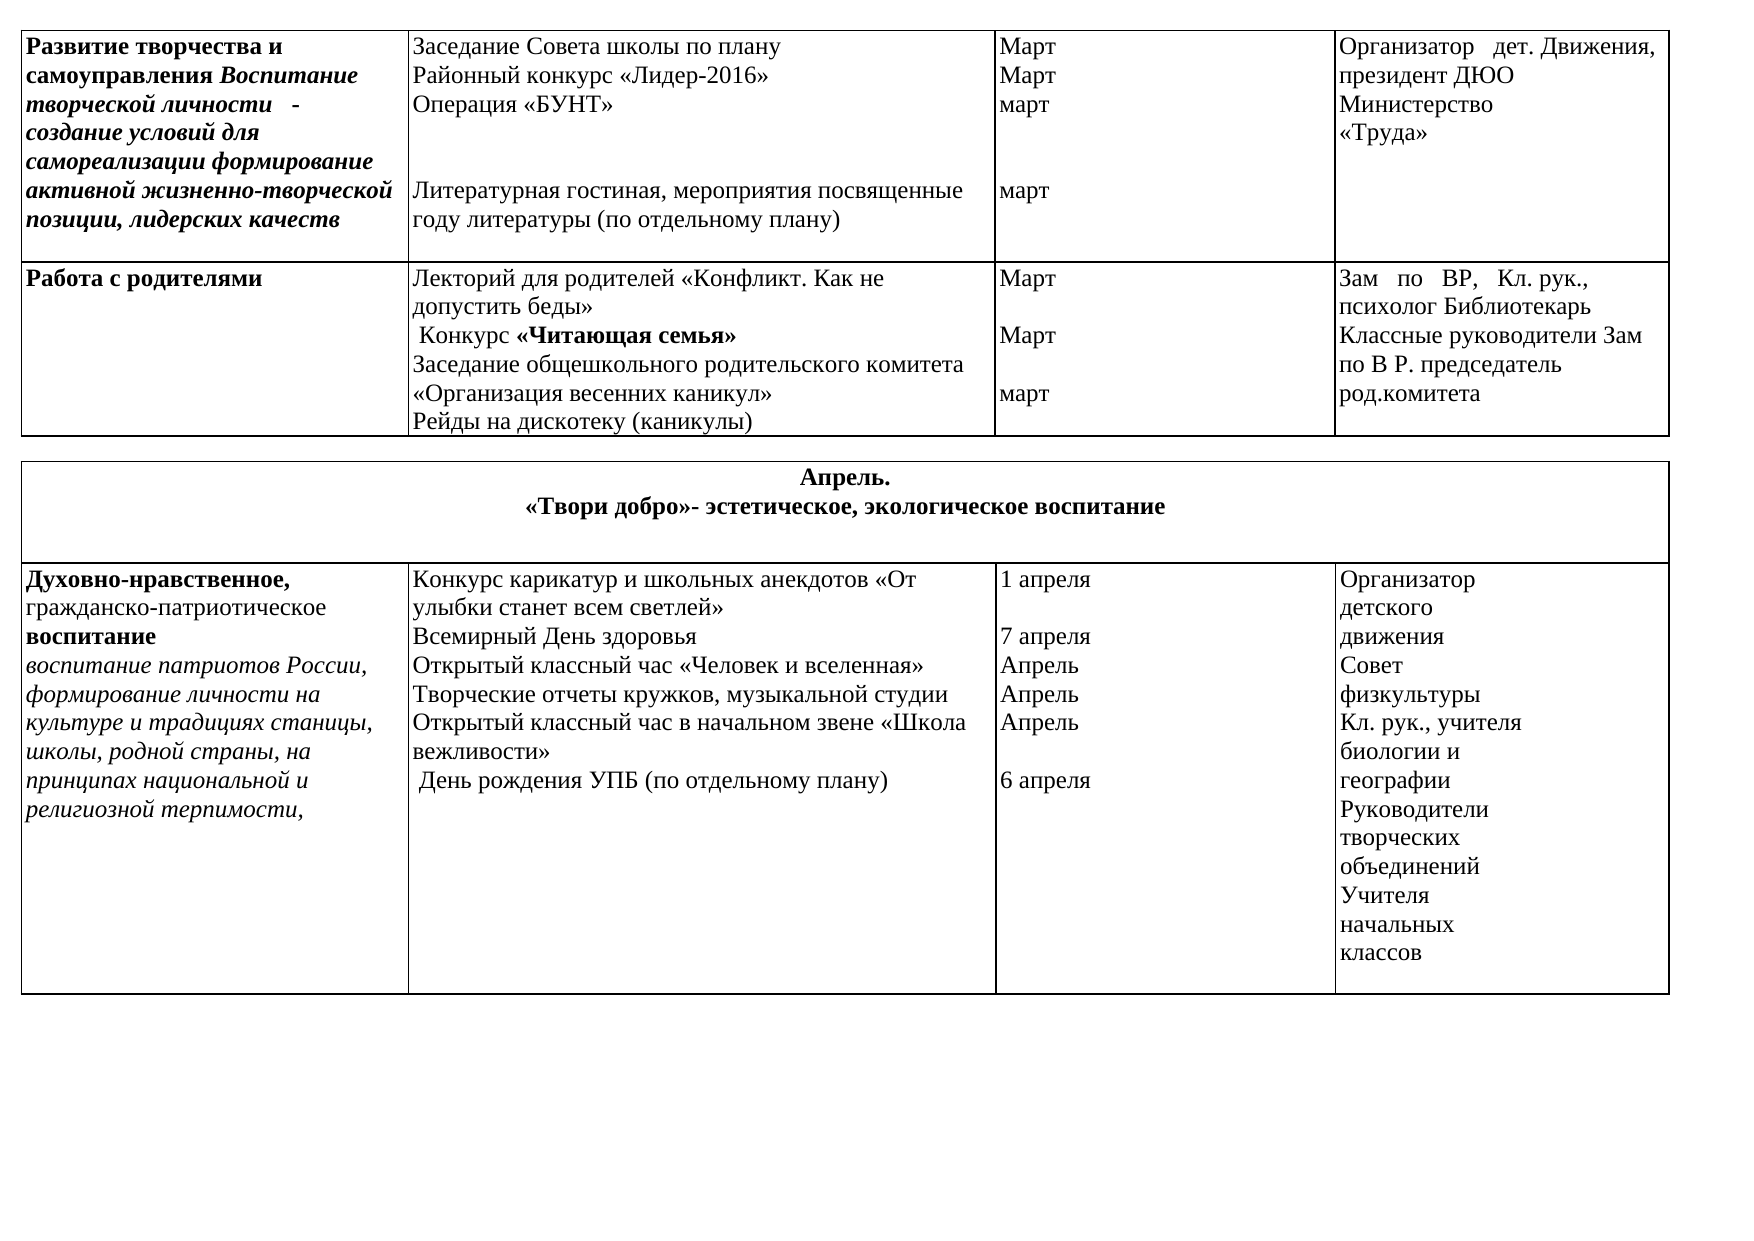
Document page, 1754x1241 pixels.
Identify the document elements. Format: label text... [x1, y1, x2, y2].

table_cell Заседание Совета школы по плану Районный конкурс «Лидер-2016» Операция «БУНТ» Литературная гостиная, мероприятия посвященные году литературы (по отдельному плану) [409, 31, 994, 261]
table_cell Работа с родителями [22, 263, 408, 435]
table_cell 1 апреля 7 апреля Апрель Апрель Апрель 6 апреля [997, 564, 1335, 993]
table_cell Организатор детского движения Совет физкультуры Кл. рук., учителя биологии и географии Руководители творческих объединений Учителя начальных классов [1336, 564, 1668, 993]
table_cell Конкурс карикатур и школьных анекдотов «От улыбки станет всем светлей» Всемирный День здоровья Открытый классный час «Человек и вселенная» Творческие отчеты кружков, музыкальной студии Открытый классный час в начальном звене «Школа вежливости» День рождения УПБ (по отдельному плану) [409, 564, 995, 993]
table_cell Март Март март [996, 263, 1334, 435]
table_cell Март Март март март [996, 31, 1334, 261]
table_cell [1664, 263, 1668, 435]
table_cell Духовно-нравственное, гражданско-патриотическое воспитание воспитание патриотов России, формирование личности на культуре и традициях станицы, школы, родной страны, на принципах национальной и религиозной терпимости, [22, 564, 408, 993]
table_cell Организатор дет. Движения, президент ДЮО Министерство «Труда» [1336, 31, 1668, 261]
table_header Апрель. «Твори добро»- эстетическое, экологическое воспитание [22, 462, 1668, 562]
table_cell Развитие творчества и самоуправления Воспитание творческой личности - создание условий для самореализации формирование активной жизненно-творческой позиции, лидерских качеств [22, 31, 408, 261]
